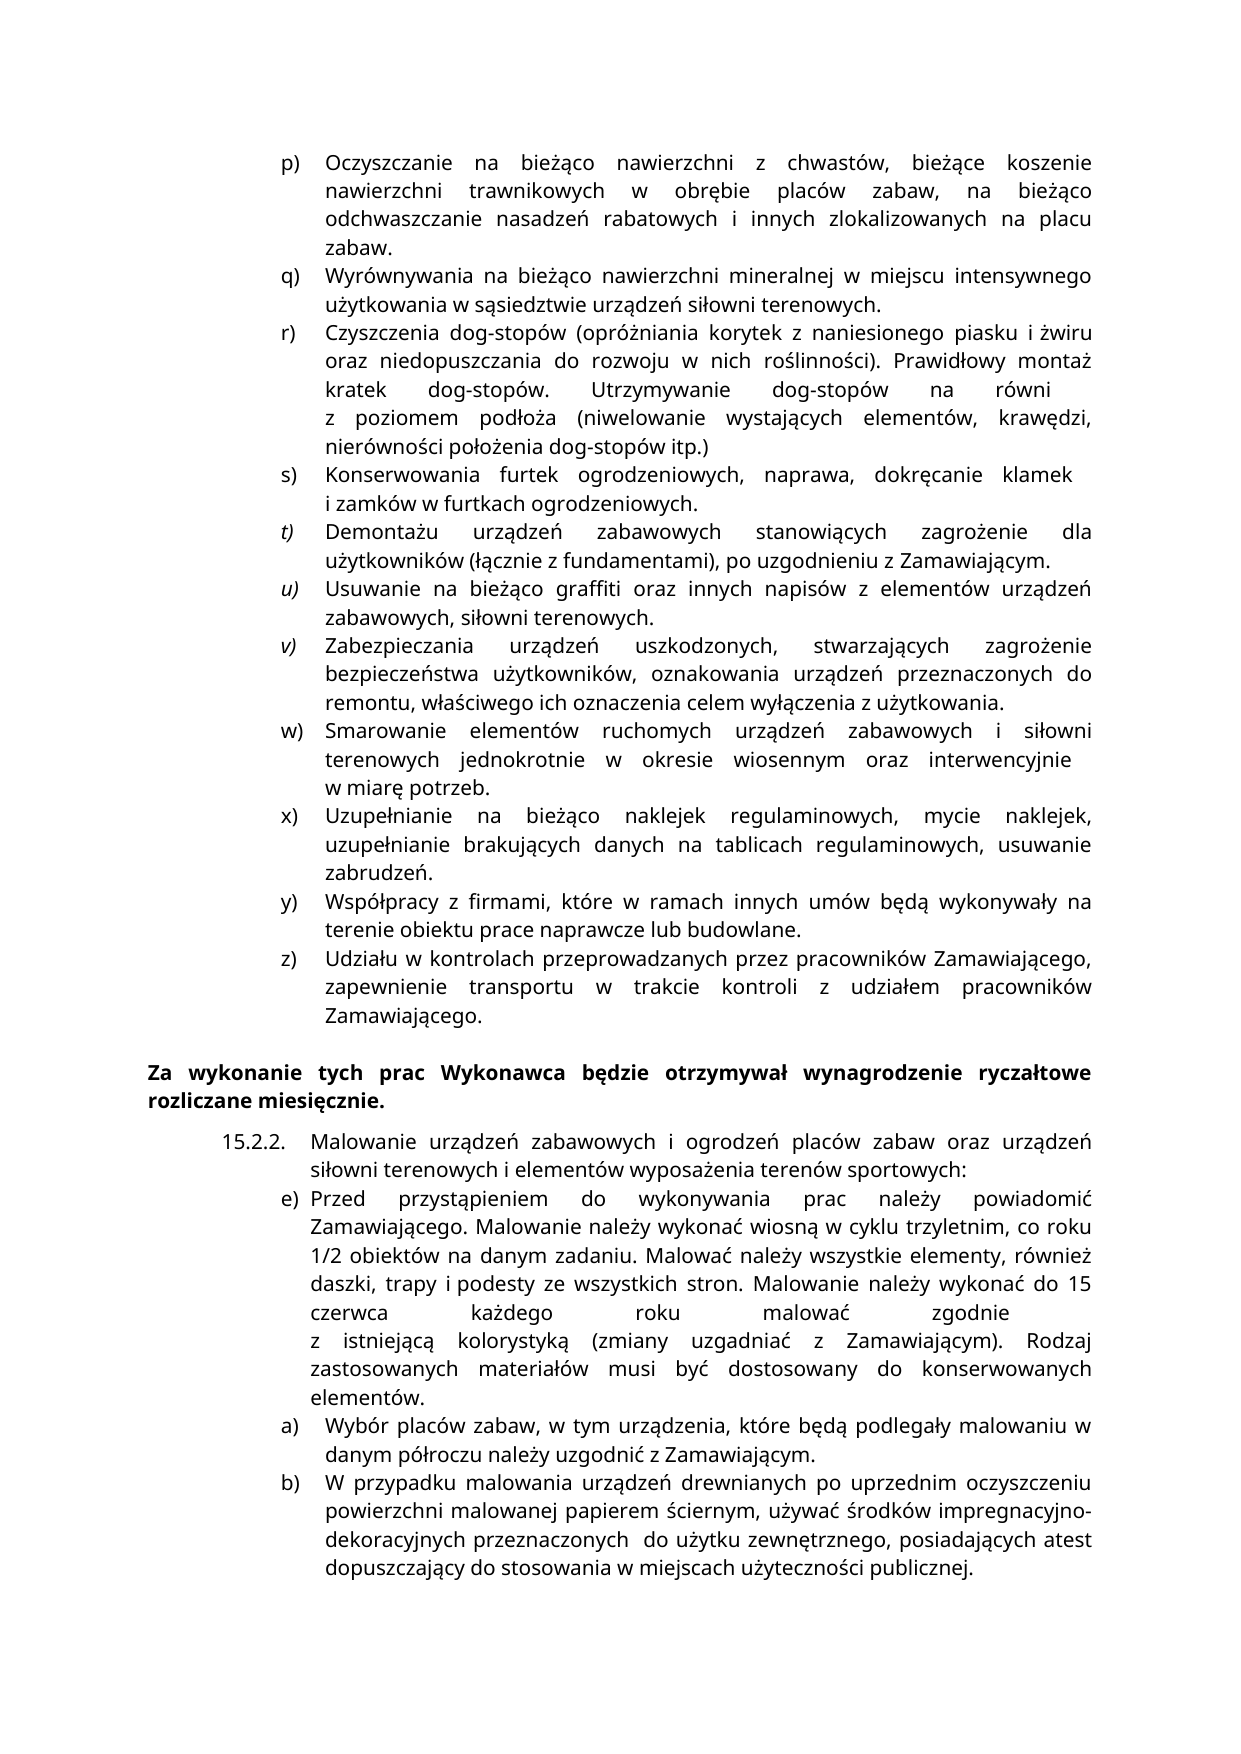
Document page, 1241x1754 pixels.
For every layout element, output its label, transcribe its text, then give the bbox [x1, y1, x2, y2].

list Oczyszczanie na bieżąco nawierzchni z chwastów, bieżące koszenie nawierzchni trawnikowych w obrębie placów zabaw, na bieżąco odchwaszczanie nasadzeń rabatowych i innych zlokalizowanych na placu zabaw. [281, 148, 1093, 261]
list Konserwowania furtek ogrodzeniowych, naprawa, dokręcanie klamek i zamków w furtkach ogrodzeniowych. [281, 460, 1093, 517]
text Za wykonanie tych prac Wykonawca będzie otrzymywał wynagrodzenie ryczałtowe rozliczane miesięcznie. [148, 1058, 1093, 1114]
list Uzupełnianie na bieżąco naklejek regulaminowych, mycie naklejek, uzupełnianie brakujących danych na tablicach regulaminowych, usuwanie zabrudzeń. [281, 802, 1093, 887]
list Smarowanie elementów ruchomych urządzeń zabawowych i siłowni terenowych jednokrotnie w okresie wiosennym oraz interwencyjnie w miarę potrzeb. [281, 716, 1093, 802]
list Demontażu urządzeń zabawowych stanowiących zagrożenie dla użytkowników (łącznie z fundamentami), po uzgodnieniu z Zamawiającym. [281, 517, 1093, 574]
list Udziału w kontrolach przeprowadzanych przez pracowników Zamawiającego, zapewnienie transportu w trakcie kontroli z udziałem pracowników Zamawiającego. [281, 944, 1093, 1029]
list Współpracy z firmami, które w ramach innych umów będą wykonywały na terenie obiektu prace naprawcze lub budowlane. [281, 887, 1093, 944]
list Wybór placów zabaw, w tym urządzenia, które będą podlegały malowaniu w danym półroczu należy uzgodnić z Zamawiającym. [281, 1411, 1093, 1468]
list Zabezpieczania urządzeń uszkodzonych, stwarzających zagrożenie bezpieczeństwa użytkowników, oznakowania urządzeń przeznaczonych do remontu, właściwego ich oznaczenia celem wyłączenia z użytkowania. [281, 631, 1093, 716]
list Malowanie urządzeń zabawowych i ogrodzeń placów zabaw oraz urządzeń siłowni terenowych i elementów wyposażenia terenów sportowych: [221, 1127, 1093, 1184]
list W przypadku malowania urządzeń drewnianych po uprzednim oczyszczeniu powierzchni malowanej papierem ściernym, używać środków impregnacyjno-dekoracyjnych przeznaczonych do użytku zewnętrznego, posiadających atest dopuszczający do stosowania w miejscach użyteczności publicznej. [281, 1468, 1093, 1582]
list Przed przystąpieniem do wykonywania prac należy powiadomić Zamawiającego. Malowanie należy wykonać wiosną w cyklu trzyletnim, co roku 1/2 obiektów na danym zadaniu. Malować należy wszystkie elementy, również daszki, trapy i podesty ze wszystkich stron. Malowanie należy wykonać do 15 czerwca każdego roku malować zgodnie z istniejącą kolorystyką (zmiany uzgadniać z Zamawiającym). Rodzaj zastosowanych materiałów musi być dostosowany do konserwowanych elementów. [281, 1184, 1093, 1411]
list Wyrównywania na bieżąco nawierzchni mineralnej w miejscu intensywnego użytkowania w sąsiedztwie urządzeń siłowni terenowych. [281, 261, 1093, 318]
list Czyszczenia dog-stopów (opróżniania korytek z naniesionego piasku i żwiru oraz niedopuszczania do rozwoju w nich roślinności). Prawidłowy montaż kratek dog-stopów. Utrzymywanie dog-stopów na równi z poziomem podłoża (niwelowanie wystających elementów, krawędzi, nierówności położenia dog-stopów itp.) [281, 318, 1093, 460]
list Usuwanie na bieżąco graffiti oraz innych napisów z elementów urządzeń zabawowych, siłowni terenowych. [281, 574, 1093, 631]
